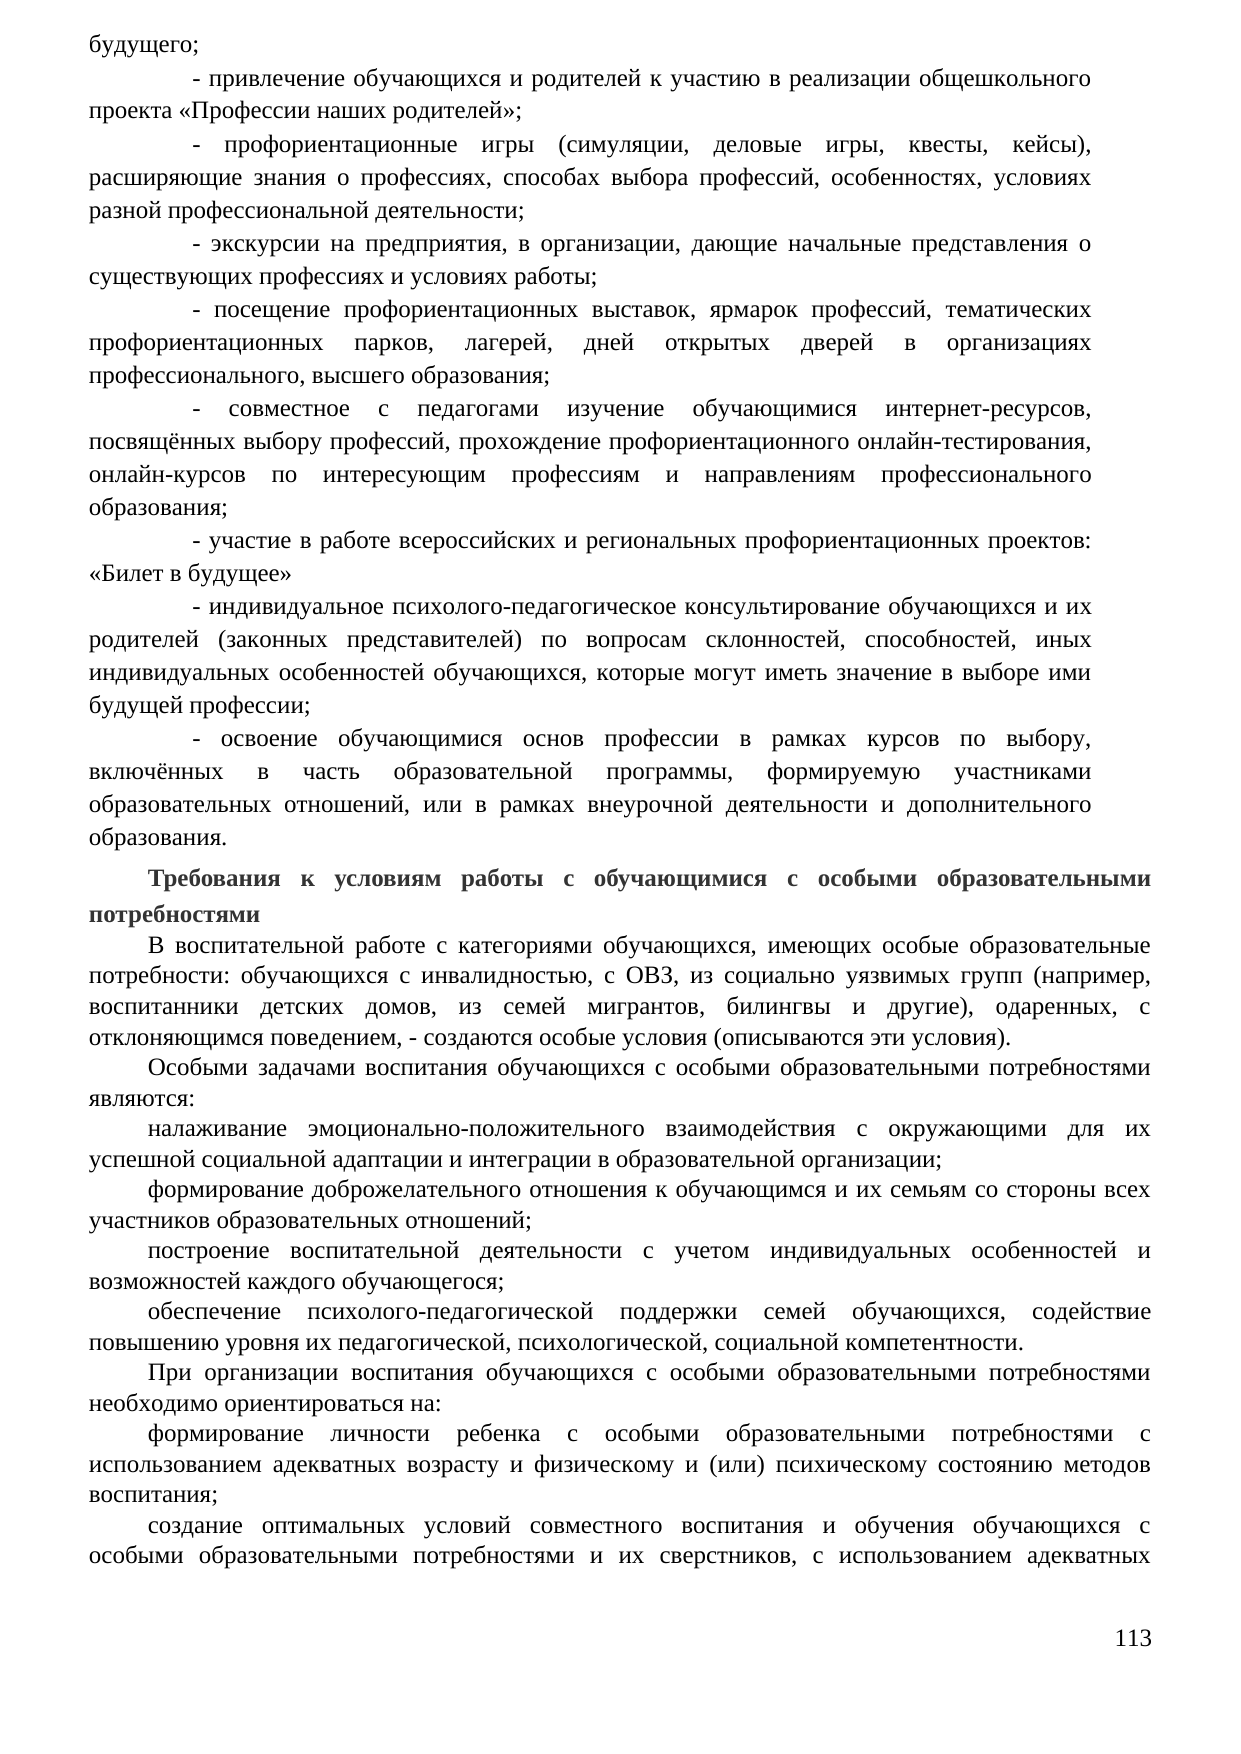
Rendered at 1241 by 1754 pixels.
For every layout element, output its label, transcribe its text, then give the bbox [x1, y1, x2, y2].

text - посещение профориентационных выставок, ярмарок профессий, тематических профориентационных парков, лагерей, дней открытых дверей в организациях профессионального, высшего образования; [89, 294, 1092, 388]
text - совместное с педагогами изучение обучающимися интернет-ресурсов, посвящённых выбору профессий, прохождение профориентационного онлайн-тестирования, онлайн-курсов по интересующим профессиям и направлениям профессионального образования; [89, 393, 1092, 521]
text построение воспитательной деятельности с учетом индивидуальных особенностей и возможностей каждого обучающегося; [89, 1233, 1152, 1294]
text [89, 1508, 1152, 1569]
text - экскурсии на предприятия, в организации, дающие начальные представления о существующих профессиях и условиях работы; [89, 228, 1092, 289]
text формирование личности ребенка с особыми образовательными потребностями с использованием адекватных возрасту и физическому и (или) психическому состоянию методов воспитания; [89, 1417, 1152, 1508]
text - привлечение обучающихся и родителей к участию в реализации общешкольного проекта «Профессии наших родителей»; [89, 63, 1092, 124]
text - индивидуальное психолого-педагогическое консультирование обучающихся и их родителей (законных представителей) по вопросам склонностей, способностей, иных индивидуальных особенностей обучающихся, которые могут иметь значение в выборе ими будущей профессии; [89, 591, 1092, 719]
text - профориентационные игры (симуляции, деловые игры, квесты, кейсы), расширяющие знания о профессиях, способах выбора профессий, особенностях, условиях разной профессиональной деятельности; [89, 129, 1092, 223]
text - освоение обучающимися основ профессии в рамках курсов по выбору, включённых в часть образовательной программы, формируемую участниками образовательных отношений, или в рамках внеурочной деятельности и дополнительного образования. [89, 723, 1092, 851]
text Требования к условиям работы с обучающимися с особыми образовательными потребностями [89, 855, 1152, 928]
text формирование доброжелательного отношения к обучающимся и их семьям со стороны всех участников образовательных отношений; [89, 1172, 1152, 1233]
text налаживание эмоционально-положительного взаимодействия с окружающими для их успешной социальной адаптации и интеграции в образовательной организации; [89, 1111, 1152, 1172]
text - участие в работе всероссийских и региональных профориентационных проектов: «Билет в будущее» [89, 525, 1092, 587]
text Особыми задачами воспитания обучающихся с особыми образовательными потребностями являются: [89, 1050, 1152, 1111]
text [89, 29, 1092, 58]
text В воспитательной работе с категориями обучающихся, имеющих особые образовательные потребности: обучающихся с инвалидностью, с ОВЗ, из социально уязвимых групп (например, воспитанники детских домов, из семей мигрантов, билингвы и другие), одаренных, с отклоняющимся поведением, - создаются особые условия (описываются эти условия). [89, 928, 1152, 1050]
text обеспечение психолого-педагогической поддержки семей обучающихся, содействие повышению уровня их педагогической, психологической, социальной компетентности. [89, 1294, 1152, 1356]
text При организации воспитания обучающихся с особыми образовательными потребностями необходимо ориентироваться на: [89, 1356, 1152, 1417]
